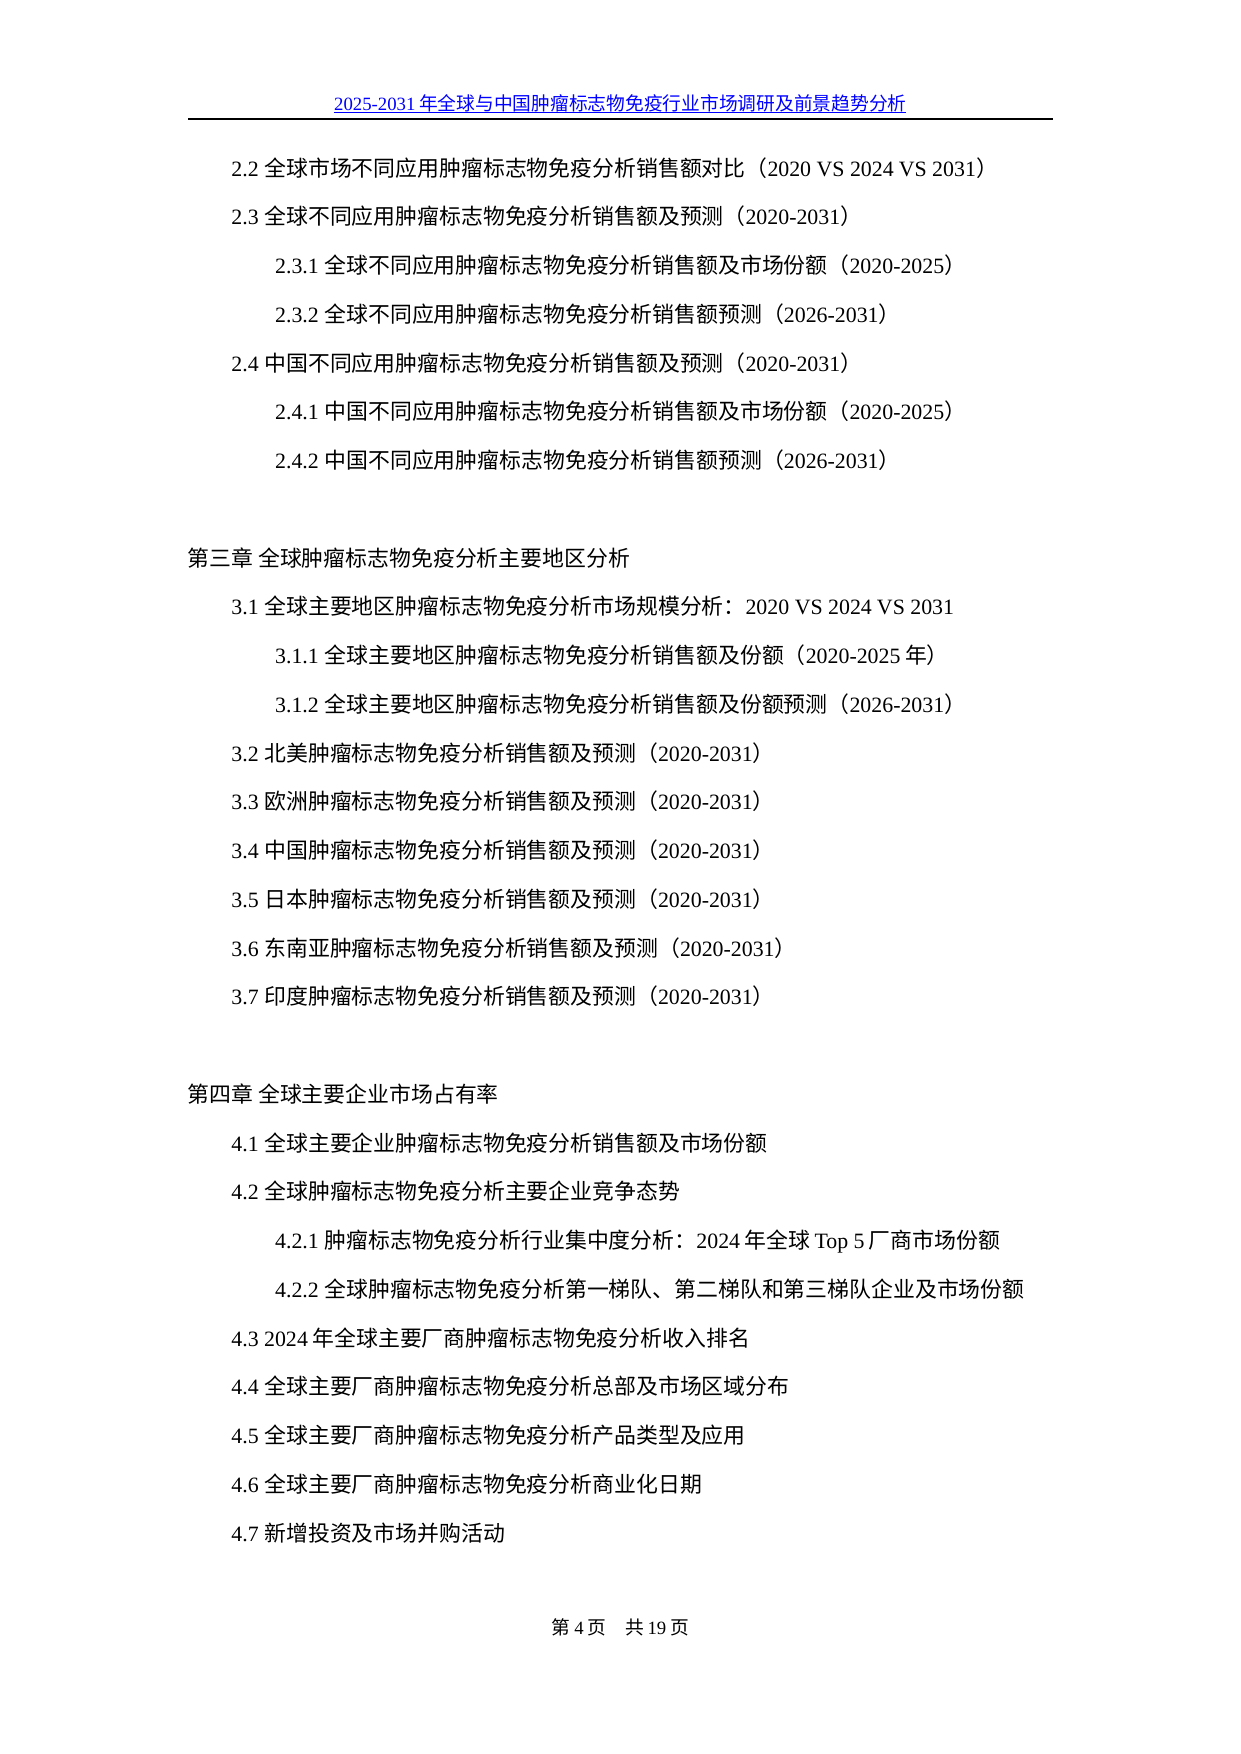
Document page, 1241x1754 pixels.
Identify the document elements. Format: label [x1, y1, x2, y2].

text [187, 150, 1053, 1548]
